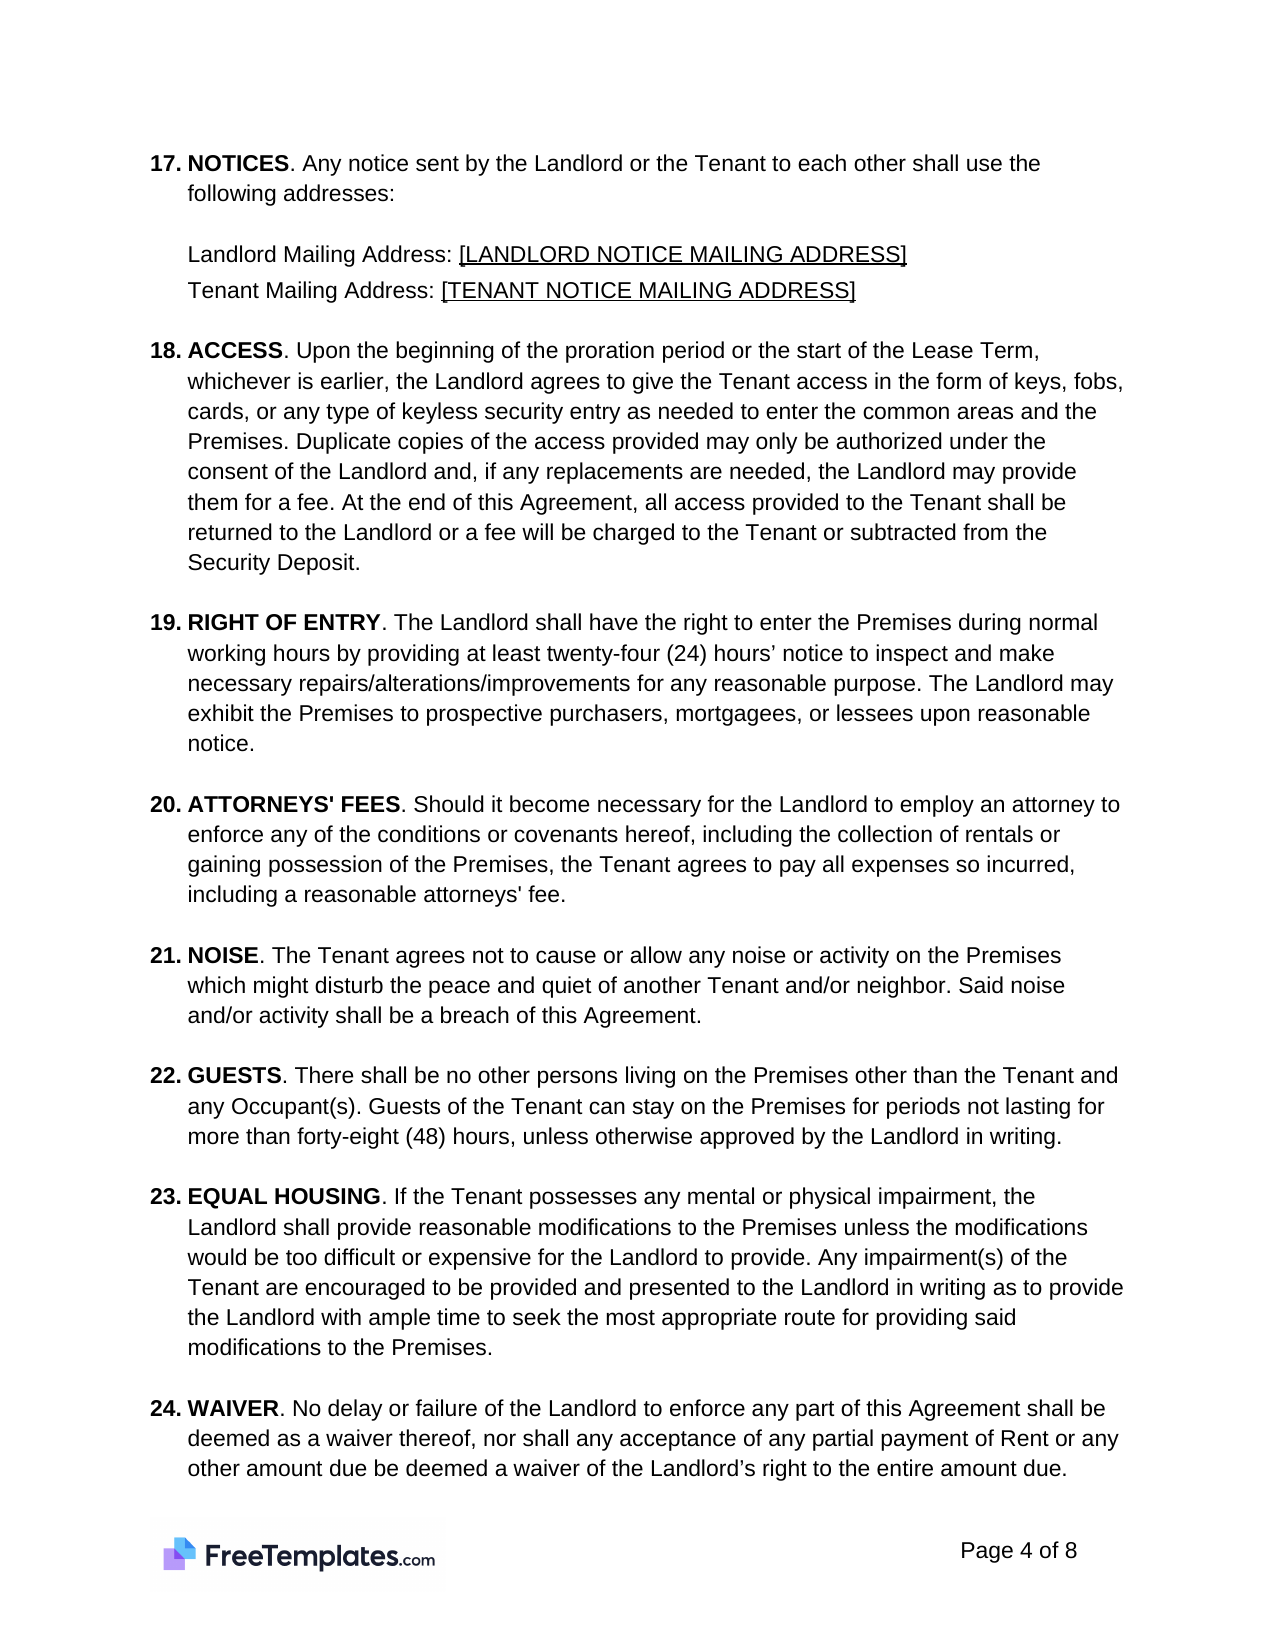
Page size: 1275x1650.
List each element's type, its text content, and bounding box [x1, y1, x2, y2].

list RIGHT OF ENTRY. The Landlord shall have the right to enter the Premises during normal working hours by providing at least twenty-four (24) hours’ notice to inspect and make necessary repairs/alterations/improvements for any reasonable purpose. The Landlord may exhibit the Premises to prospective purchasers, mortgagees, or lessees upon reasonable notice. [150, 609, 1125, 757]
list NOTICES. Any notice sent by the Landlord or the Tenant to each other shall use the following addresses: [150, 150, 1125, 207]
list GUESTS. There shall be no other persons living on the Premises other than the Tenant and any Occupant(s). Guests of the Tenant can stay on the Premises for periods not lasting for more than forty-eight (48) hours, unless otherwise approved by the Landlord in writing. [150, 1062, 1125, 1149]
list EQUAL HOUSING. If the Tenant possesses any mental or physical impairment, the Landlord shall provide reasonable modifications to the Premises unless the modifications would be too difficult or expensive for the Landlord to provide. Any impairment(s) of the Tenant are encouraged to be provided and presented to the Landlord in writing as to provide the Landlord with ample time to seek the most appropriate route for providing said modifications to the Premises. [150, 1183, 1125, 1361]
list ATTORNEYS' FEES. Should it become necessary for the Landlord to employ an attorney to enforce any of the conditions or covenants hereof, including the collection of rentals or gaining possession of the Premises, the Tenant agrees to pay all expenses so incurred, including a reasonable attorneys' fee. [150, 791, 1125, 908]
list WAIVER. No delay or failure of the Landlord to enforce any part of this Agreement shall be deemed as a waiver thereof, nor shall any acceptance of any partial payment of Rent or any other amount due be deemed a waiver of the Landlord’s right to the entire amount due. [150, 1395, 1125, 1482]
list Tenant Mailing Address: [TENANT NOTICE MAILING ADDRESS] [187, 277, 1125, 303]
list Landlord Mailing Address: [LANDLORD NOTICE MAILING ADDRESS] [187, 241, 1125, 267]
picture [150, 1517, 446, 1592]
list ACCESS. Upon the beginning of the proration period or the start of the Lease Term, whichever is earlier, the Landlord agrees to give the Tenant access in the form of keys, fobs, cards, or any type of keyless security entry as needed to enter the common areas and the Premises. Duplicate copies of the access provided may only be authorized under the consent of the Landlord and, if any replacements are needed, the Landlord may provide them for a fee. At the end of this Agreement, all access provided to the Tenant shall be returned to the Landlord or a fee will be charged to the Tenant or subtracted from the Security Deposit. [150, 337, 1125, 575]
list NOISE. The Tenant agrees not to cause or allow any noise or activity on the Premises which might disturb the peace and quiet of another Tenant and/or neighbor. Said noise and/or activity shall be a breach of this Agreement. [150, 942, 1125, 1028]
